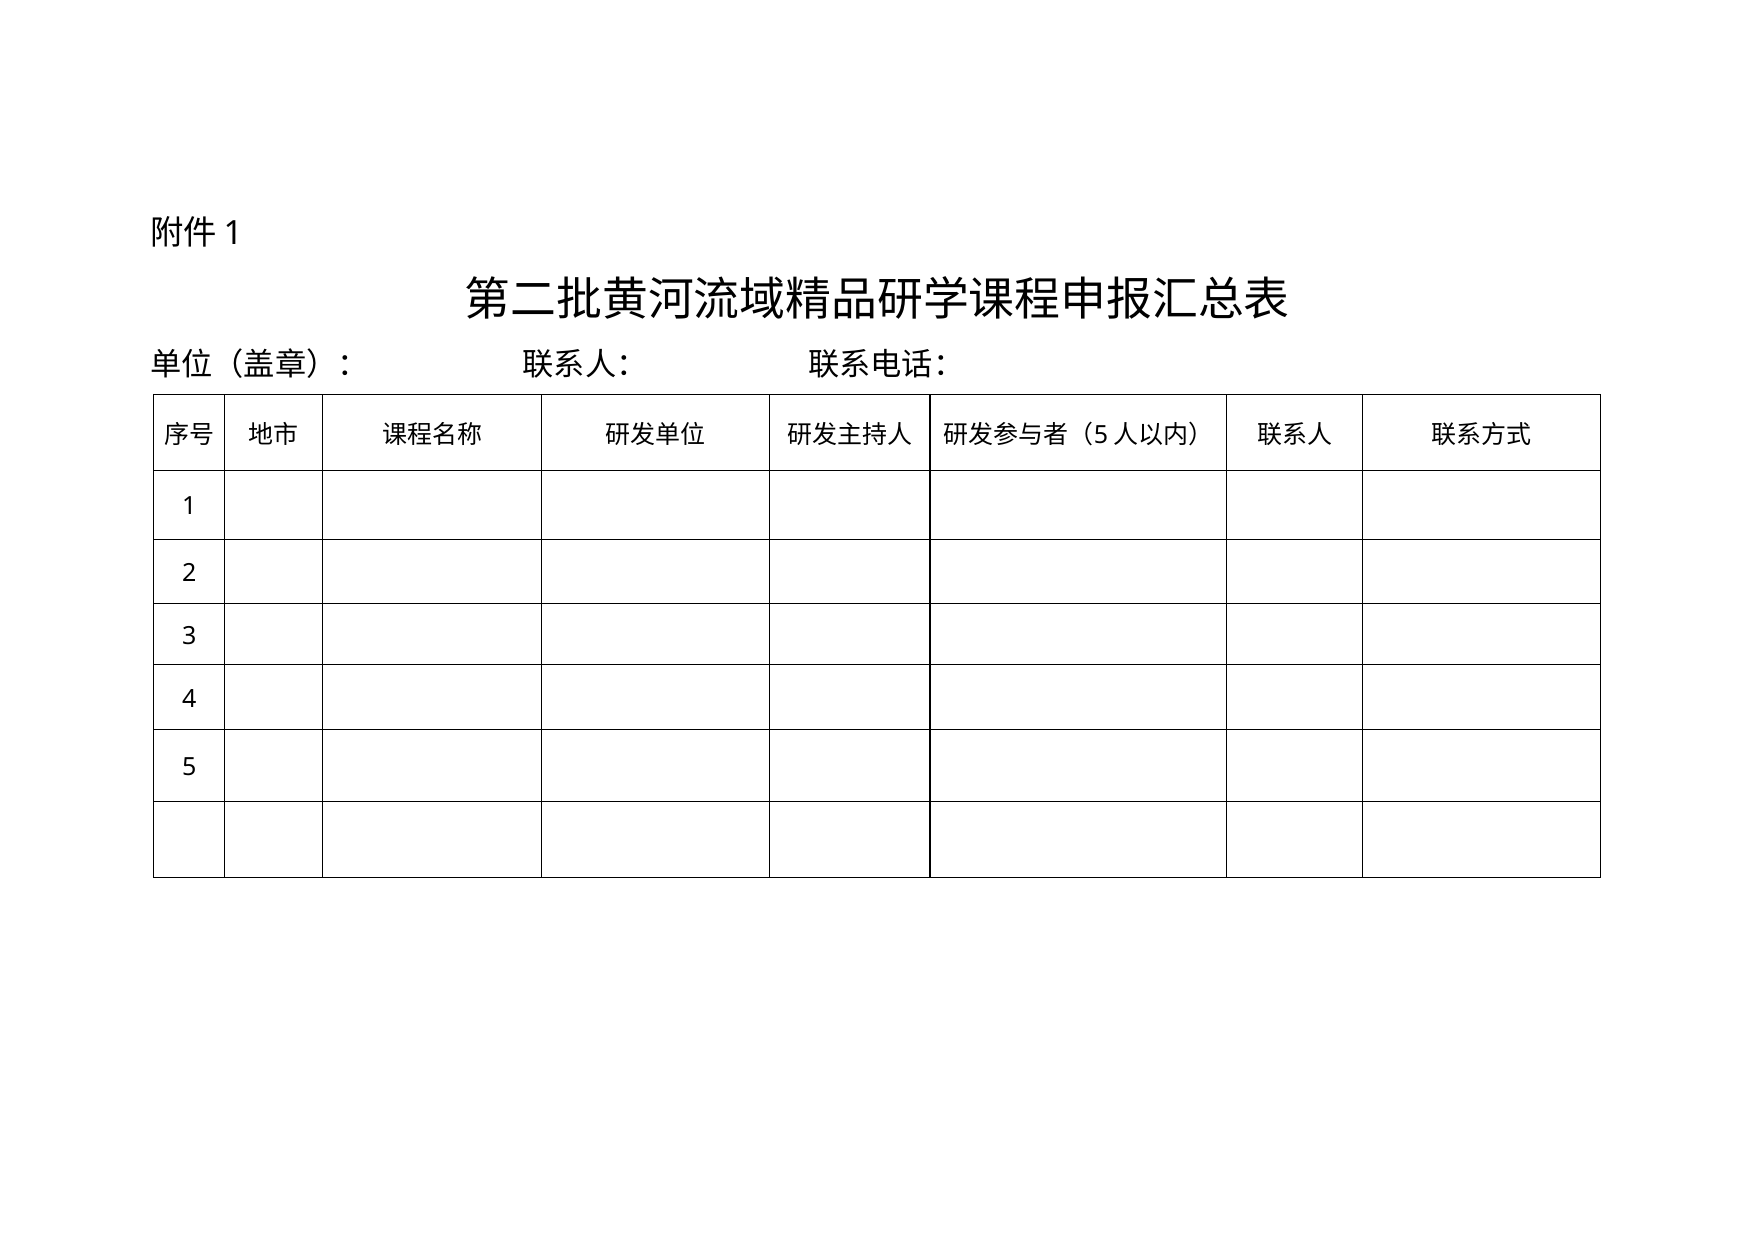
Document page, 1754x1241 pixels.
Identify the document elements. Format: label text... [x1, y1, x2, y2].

table_cell [1363, 604, 1600, 664]
table_header 课程名称 [323, 395, 541, 470]
table_cell [323, 540, 541, 603]
table_cell [1227, 604, 1362, 664]
table_cell [1227, 802, 1362, 877]
table_cell [323, 665, 541, 729]
table_cell [1227, 665, 1362, 729]
table_cell [770, 802, 929, 877]
table_cell [154, 802, 224, 877]
text 附件1 [150, 198, 1604, 263]
table_cell [542, 665, 769, 729]
table_cell 3 [154, 604, 224, 664]
table_cell [323, 802, 541, 877]
table_cell [323, 730, 541, 801]
table_cell [770, 730, 929, 801]
table_cell [1363, 471, 1600, 539]
table_header 联系人 [1227, 395, 1362, 470]
table_cell [1227, 471, 1362, 539]
table_cell [770, 471, 929, 539]
table_cell [1363, 730, 1600, 801]
table_cell [542, 540, 769, 603]
table_cell [931, 665, 1226, 729]
table_cell [931, 471, 1226, 539]
table_cell [770, 665, 929, 729]
table_cell [323, 471, 541, 539]
table_cell [931, 540, 1226, 603]
table_cell [225, 730, 322, 801]
table_cell [770, 604, 929, 664]
table_cell [931, 802, 1226, 877]
table_cell [1363, 665, 1600, 729]
table_cell [1363, 540, 1600, 603]
table_cell [542, 471, 769, 539]
table_cell [225, 540, 322, 603]
text 单位（盖章）： 联系人： 联系电话： [150, 329, 1604, 394]
table_cell [225, 604, 322, 664]
table_header 研发主持人 [770, 395, 929, 470]
table_header 研发参与者（5人以内） [931, 395, 1226, 470]
table_cell [1227, 540, 1362, 603]
table_cell [770, 540, 929, 603]
table_cell [542, 730, 769, 801]
table_cell [931, 730, 1226, 801]
table_cell [542, 604, 769, 664]
table_cell 1 [154, 471, 224, 539]
table_header 研发单位 [542, 395, 769, 470]
table_cell [323, 604, 541, 664]
table_cell [225, 802, 322, 877]
table_cell [225, 665, 322, 729]
table_header 地市 [225, 395, 322, 470]
table_cell [225, 471, 322, 539]
table_cell [1363, 802, 1600, 877]
table_cell 5 [154, 730, 224, 801]
table_header 序号 [154, 395, 224, 470]
table_cell [931, 604, 1226, 664]
text 第二批黄河流域精品研学课程申报汇总表 [150, 263, 1604, 329]
table_cell [542, 802, 769, 877]
table_header 联系方式 [1363, 395, 1600, 470]
table_cell 4 [154, 665, 224, 729]
table_cell 2 [154, 540, 224, 603]
table_cell [1227, 730, 1362, 801]
